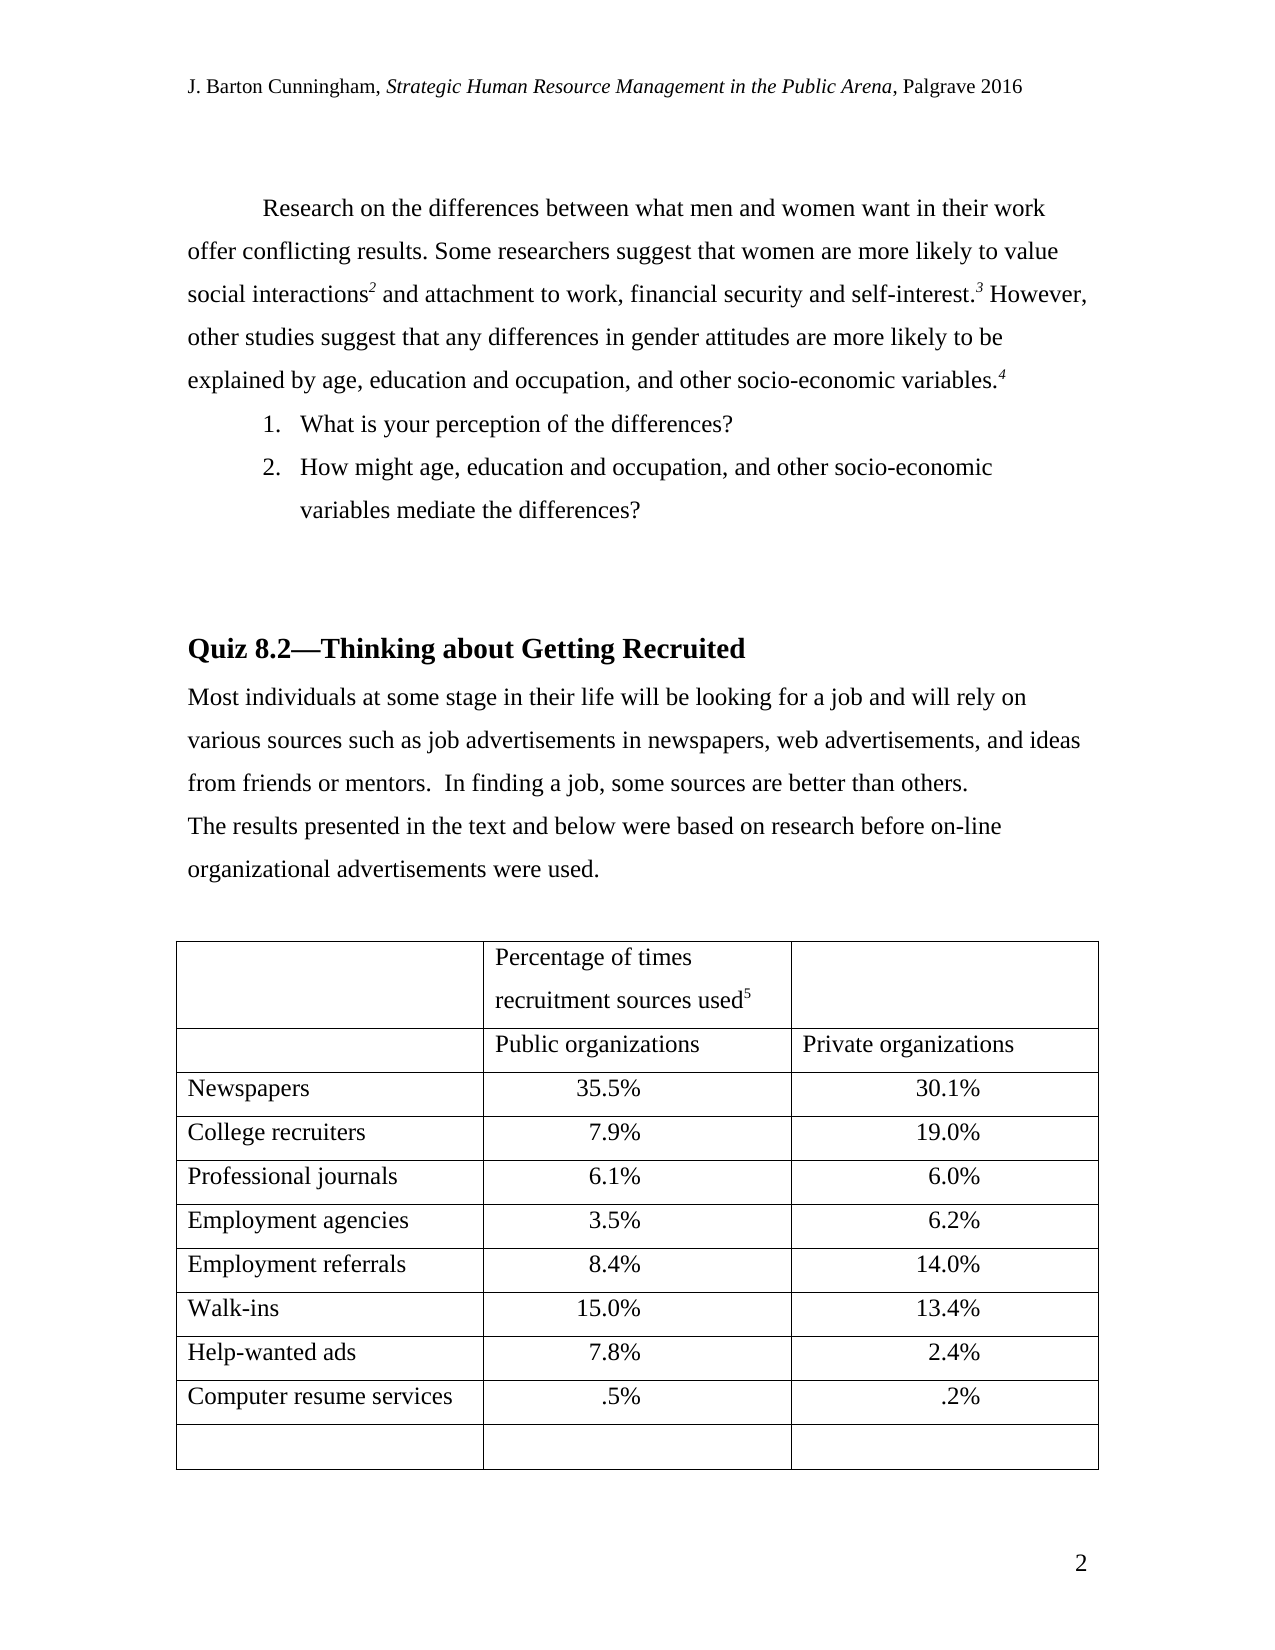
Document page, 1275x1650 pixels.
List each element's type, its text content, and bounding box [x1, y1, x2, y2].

table_cell Private organizations [792, 1029, 1098, 1072]
table_cell 19.0% [792, 1117, 1098, 1160]
table_cell 2.4% [792, 1337, 1098, 1380]
text The results presented in the text and below were based on research before on-line organizational advertisements were used. [187, 811, 1087, 883]
table_cell .2% [792, 1381, 1098, 1424]
table_cell Newspapers [177, 1073, 483, 1116]
table_cell College recruiters [177, 1117, 483, 1160]
table_cell [177, 1425, 483, 1468]
table_header [792, 942, 1098, 1028]
text Most individuals at some stage in their life will be looking for a job and will rely on various sources such as job advertisements in newspapers, web advertisements, and ideas from friends or mentors. In finding a job, some sources are better than others. [187, 682, 1087, 797]
text Research on the differences between what men and women want in their work offer conflicting results. Some researchers suggest that women are more likely to value social interactions and attachment to work, financial security and self-interest. However, other studies suggest that any differences in gender attitudes are more likely to be explained by age, education and occupation, and other socio-economic variables. [187, 193, 1087, 394]
table_cell 30.1% [792, 1073, 1098, 1116]
table_cell Public organizations [484, 1029, 791, 1072]
table_cell [792, 1425, 1098, 1468]
subtitle Quiz 8.2—Thinking about Getting Recruited [187, 632, 1087, 665]
table_cell Professional journals [177, 1161, 483, 1204]
table_cell .5% [484, 1381, 791, 1424]
table_cell Help-wanted ads [177, 1337, 483, 1380]
table_cell 6.2% [792, 1205, 1098, 1248]
table_cell 6.1% [484, 1161, 791, 1204]
table_cell 7.9% [484, 1117, 791, 1160]
table_cell [484, 1425, 791, 1468]
table_cell Employment agencies [177, 1205, 483, 1248]
table_cell 14.0% [792, 1249, 1098, 1292]
table_cell 3.5% [484, 1205, 791, 1248]
table_cell 15.0% [484, 1293, 791, 1336]
table_cell [177, 1029, 483, 1072]
list How might age, education and occupation, and other socio-economic variables mediate the differences? [262, 452, 1087, 524]
table_cell 8.4% [484, 1249, 791, 1292]
table_cell 6.0% [792, 1161, 1098, 1204]
table_header [177, 942, 483, 1028]
table_cell Walk-ins [177, 1293, 483, 1336]
table_cell Computer resume services [177, 1381, 483, 1424]
table_cell 13.4% [792, 1293, 1098, 1336]
table_cell 7.8% [484, 1337, 791, 1380]
table_cell 35.5% [484, 1073, 791, 1116]
table_cell Employment referrals [177, 1249, 483, 1292]
table_header Percentage of times recruitment sources used [484, 942, 791, 1028]
list What is your perception of the differences? [262, 409, 1087, 437]
